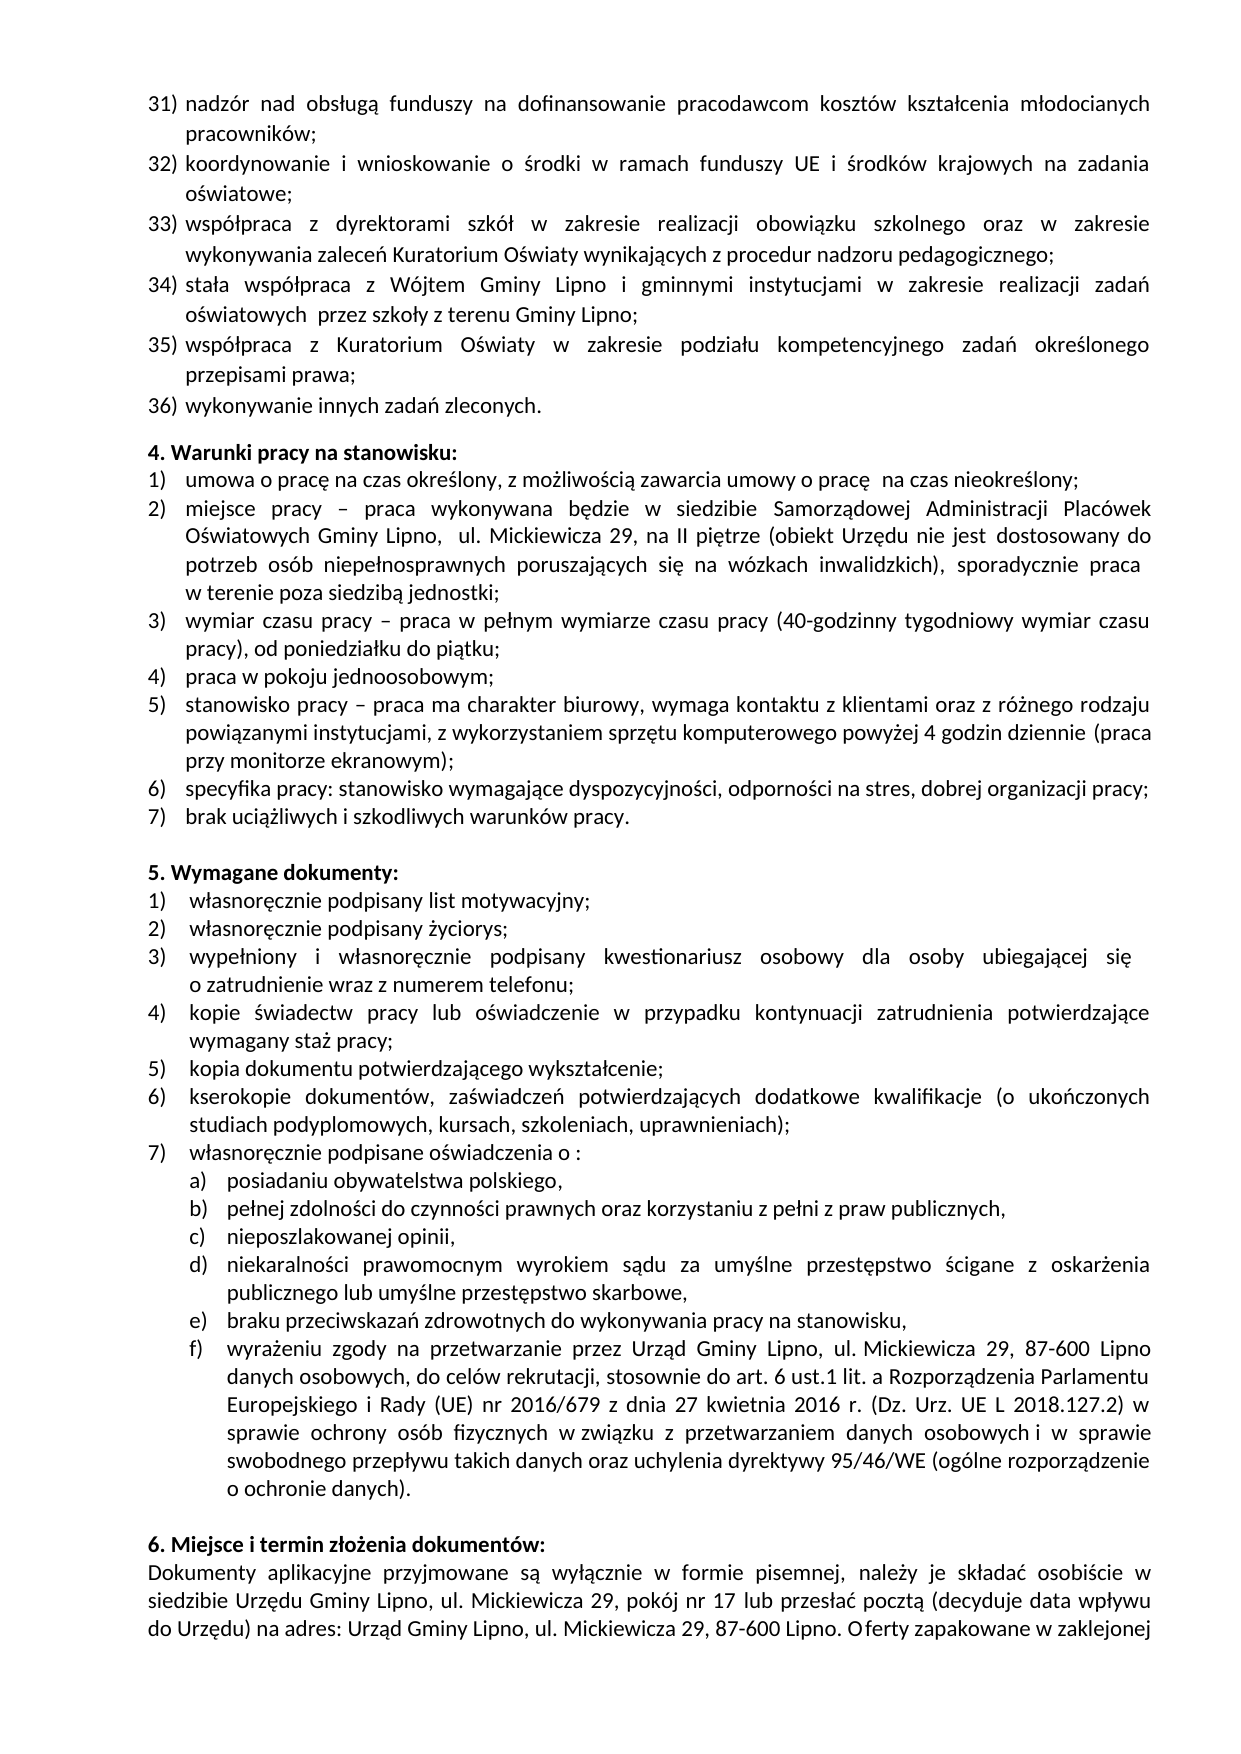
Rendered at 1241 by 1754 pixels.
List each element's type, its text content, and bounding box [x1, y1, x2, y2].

list wykonywanie innych zadań zleconych. [148, 391, 1152, 419]
list umowa o pracę na czas określony, z możliwością zawarcia umowy o pracę na czas nieokreślony; [148, 466, 1152, 494]
list wyrażeniu zgody na przetwarzanie przez Urząd Gminy Lipno, ul. Mickiewicza 29, 87-600 Lipno danych osobowych, do celów rekrutacji, stosownie do art. 6 ust.1 lit. a Rozporządzenia Parlamentu Europejskiego i Rady (UE) nr 2016/679 z dnia 27 kwietnia 2016 r. (Dz. Urz. UE L 2018.127.2) w sprawie ochrony osób fizycznych w związku z przetwarzaniem danych osobowych i w sprawie swobodnego przepływu takich danych oraz uchylenia dyrektywy 95/46/WE (ogólne rozporządzenie o ochronie danych). [189, 1334, 1152, 1502]
list koordynowanie i wnioskowanie o środki w ramach funduszy UE i środków krajowych na zadania oświatowe; [148, 149, 1152, 207]
list pełnej zdolności do czynności prawnych oraz korzystaniu z pełni z praw publicznych, [189, 1194, 1152, 1222]
list własnoręcznie podpisane oświadczenia o : [148, 1138, 1152, 1166]
list własnoręcznie podpisany życiorys; [148, 914, 1152, 942]
list specyfika pracy: stanowisko wymagające dyspozycyjności, odporności na stres, dobrej organizacji pracy; [148, 774, 1152, 802]
list wypełniony i własnoręcznie podpisany kwestionariusz osobowy dla osoby ubiegającej się o zatrudnienie wraz z numerem telefonu; [148, 942, 1152, 998]
list kopia dokumentu potwierdzającego wykształcenie; [148, 1054, 1152, 1082]
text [148, 1558, 1152, 1642]
text 5. Wymagane dokumenty: [148, 858, 1152, 886]
list wymiar czasu pracy – praca w pełnym wymiarze czasu pracy (40-godzinny tygodniowy wymiar czasu pracy), od poniedziałku do piątku; [148, 606, 1152, 662]
list współpraca z Kuratorium Oświaty w zakresie podziału kompetencyjnego zadań określonego przepisami prawa; [148, 330, 1152, 388]
list współpraca z dyrektorami szkół w zakresie realizacji obowiązku szkolnego oraz w zakresie wykonywania zaleceń Kuratorium Oświaty wynikających z procedur nadzoru pedagogicznego; [148, 209, 1152, 268]
list kserokopie dokumentów, zaświadczeń potwierdzających dodatkowe kwalifikacje (o ukończonych studiach podyplomowych, kursach, szkoleniach, uprawnieniach); [148, 1082, 1152, 1138]
list stanowisko pracy – praca ma charakter biurowy, wymaga kontaktu z klientami oraz z różnego rodzaju powiązanymi instytucjami, z wykorzystaniem sprzętu komputerowego powyżej 4 godzin dziennie (praca przy monitorze ekranowym); [148, 690, 1152, 774]
list niekaralności prawomocnym wyrokiem sądu za umyślne przestępstwo ścigane z oskarżenia publicznego lub umyślne przestępstwo skarbowe, [189, 1250, 1152, 1306]
list praca w pokoju jednoosobowym; [148, 662, 1152, 690]
list nieposzlakowanej opinii, [189, 1222, 1152, 1250]
list stała współpraca z Wójtem Gminy Lipno i gminnymi instytucjami w zakresie realizacji zadań oświatowych przez szkoły z terenu Gminy Lipno; [148, 270, 1152, 328]
list brak uciążliwych i szkodliwych warunków pracy. [148, 802, 1152, 830]
list braku przeciwskazań zdrowotnych do wykonywania pracy na stanowisku, [189, 1306, 1152, 1334]
text 4. Warunki pracy na stanowisku: [148, 438, 1152, 466]
list miejsce pracy – praca wykonywana będzie w siedzibie Samorządowej Administracji Placówek Oświatowych Gminy Lipno, ul. Mickiewicza 29, na II piętrze (obiekt Urzędu nie jest dostosowany do potrzeb osób niepełnosprawnych poruszających się na wózkach inwalidzkich), sporadycznie praca w terenie poza siedzibą jednostki; [148, 494, 1152, 606]
list własnoręcznie podpisany list motywacyjny; [148, 886, 1152, 914]
list posiadaniu obywatelstwa polskiego, [189, 1166, 1152, 1194]
list nadzór nad obsługą funduszy na dofinansowanie pracodawcom kosztów kształcenia młodocianych pracowników; [148, 89, 1152, 147]
list kopie świadectw pracy lub oświadczenie w przypadku kontynuacji zatrudnienia potwierdzające wymagany staż pracy; [148, 998, 1152, 1054]
text 6. Miejsce i termin złożenia dokumentów: [148, 1530, 1152, 1558]
